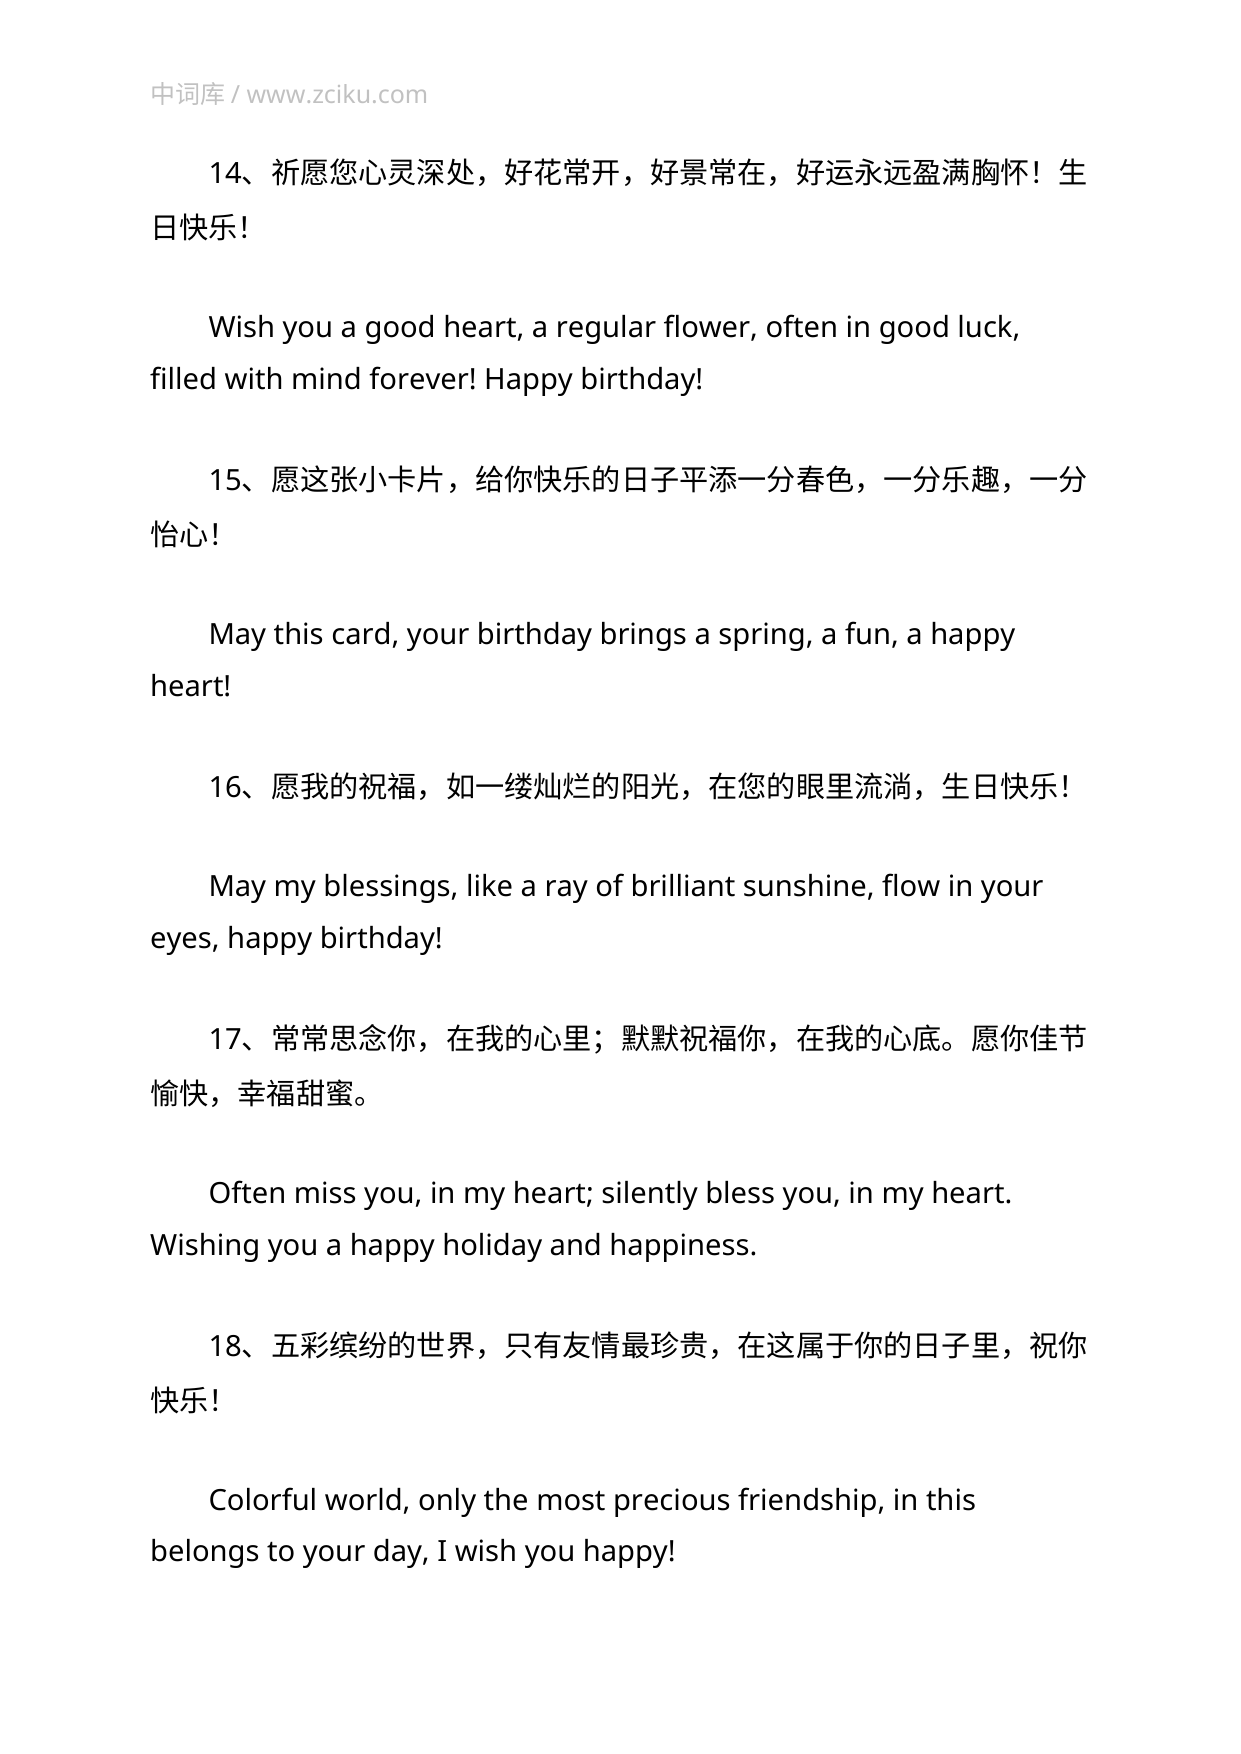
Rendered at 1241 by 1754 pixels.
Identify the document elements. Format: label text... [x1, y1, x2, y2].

text Often miss you, in my heart; silently bless you, in my heart. Wishing you a happy holiday and happiness. [150, 1172, 1090, 1263]
text May this card, your birthday brings a spring, a fun, a happy heart! [150, 613, 1090, 705]
text 16、愿我的祝福，如一缕灿烂的阳光，在您的眼里流淌，生日快乐！ [150, 763, 1090, 806]
text 15、愿这张小卡片，给你快乐的日子平添一分春色，一分乐趣，一分怡心！ [150, 457, 1090, 554]
text 17、常常思念你，在我的心里；默默祝福你，在我的心底。愿你佳节愉快，幸福甜蜜。 [150, 1016, 1090, 1113]
text May my blessings, like a ray of brilliant sunshine, flow in your eyes, happy birthday! [150, 866, 1090, 957]
text 18、五彩缤纷的世界，只有友情最珍贵，在这属于你的日子里，祝你快乐！ [150, 1322, 1090, 1419]
text Wish you a good heart, a regular flower, often in good luck, filled with mind forever! Happy birthday! [150, 307, 1090, 398]
text Colorful world, only the most precious friendship, in this belongs to your day, I wish you happy! [150, 1479, 1090, 1570]
text 14、祈愿您心灵深处，好花常开，好景常在，好运永远盈满胸怀！生日快乐！ [150, 150, 1090, 247]
